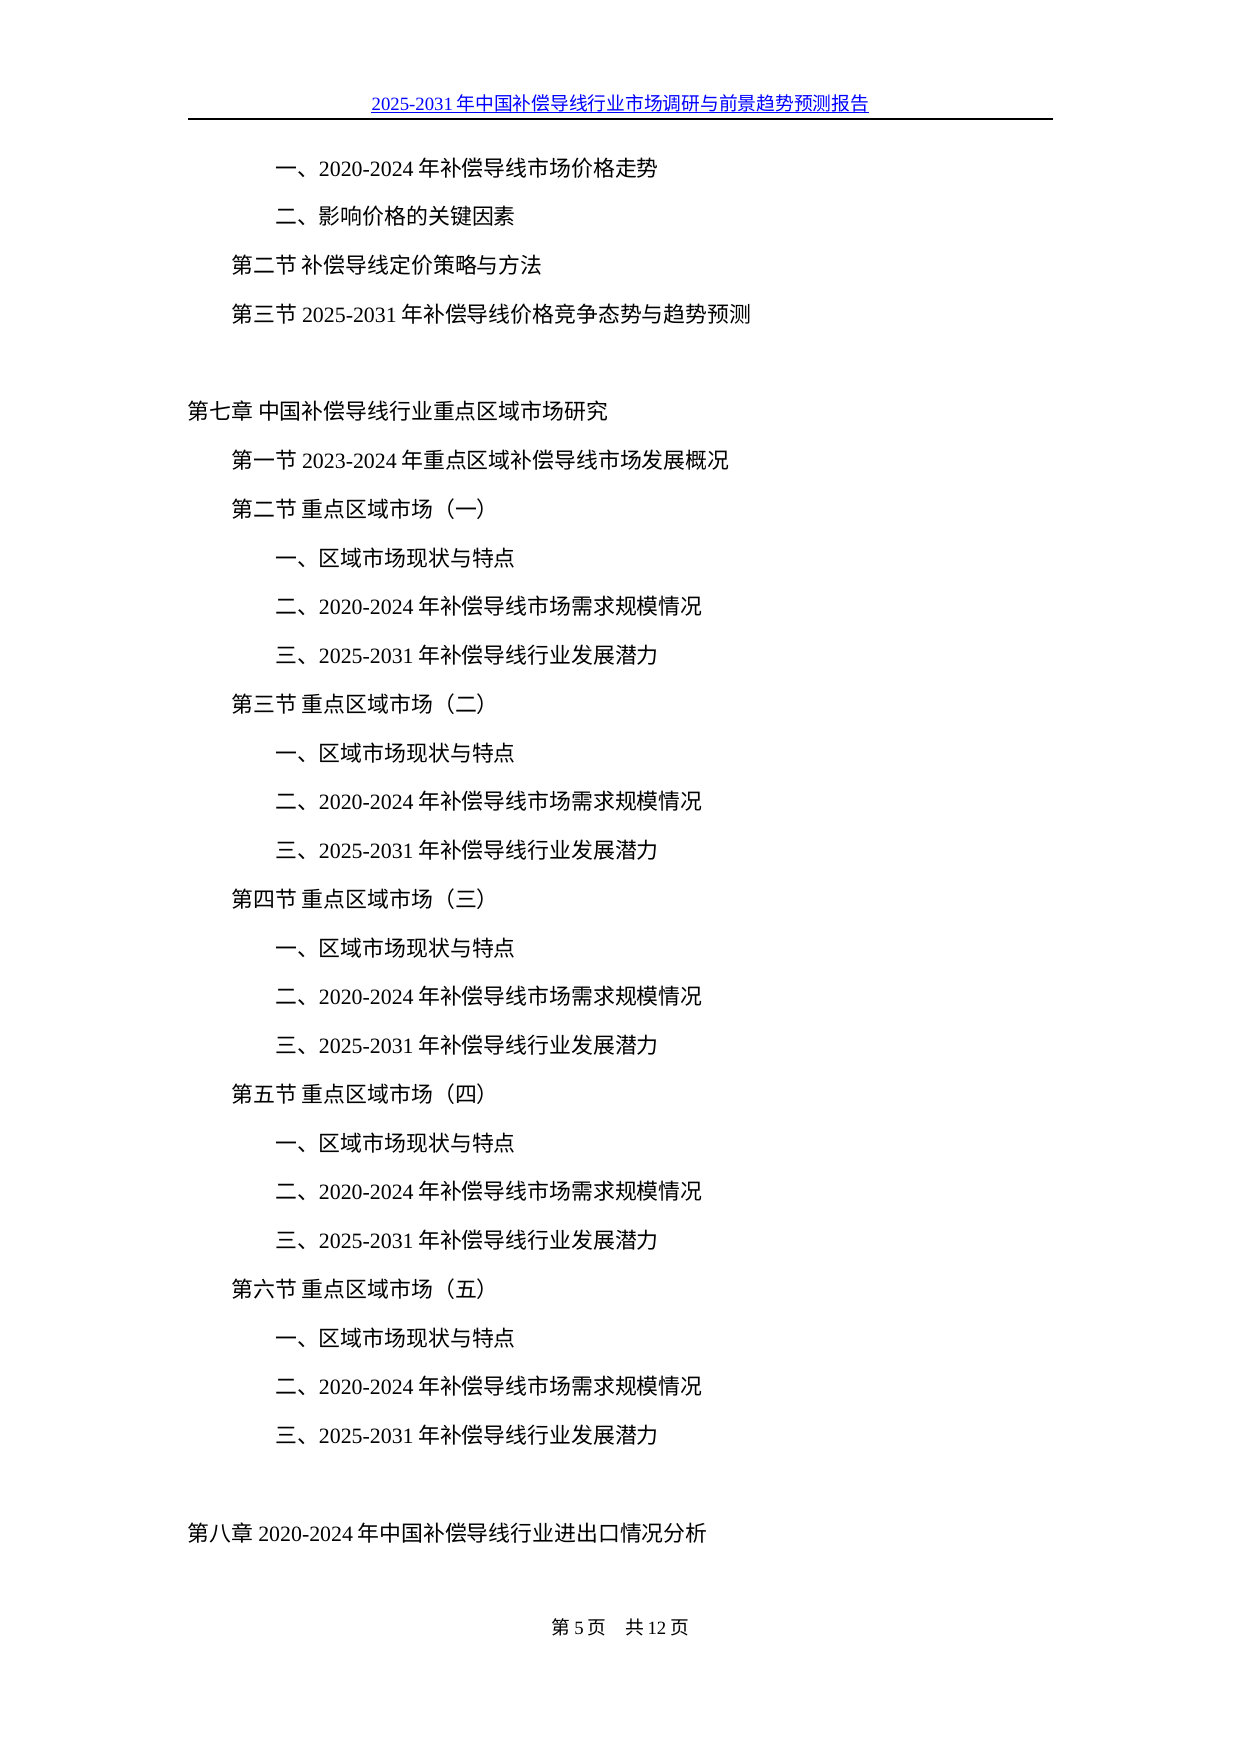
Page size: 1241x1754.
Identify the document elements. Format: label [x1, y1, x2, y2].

text [187, 150, 1053, 1548]
